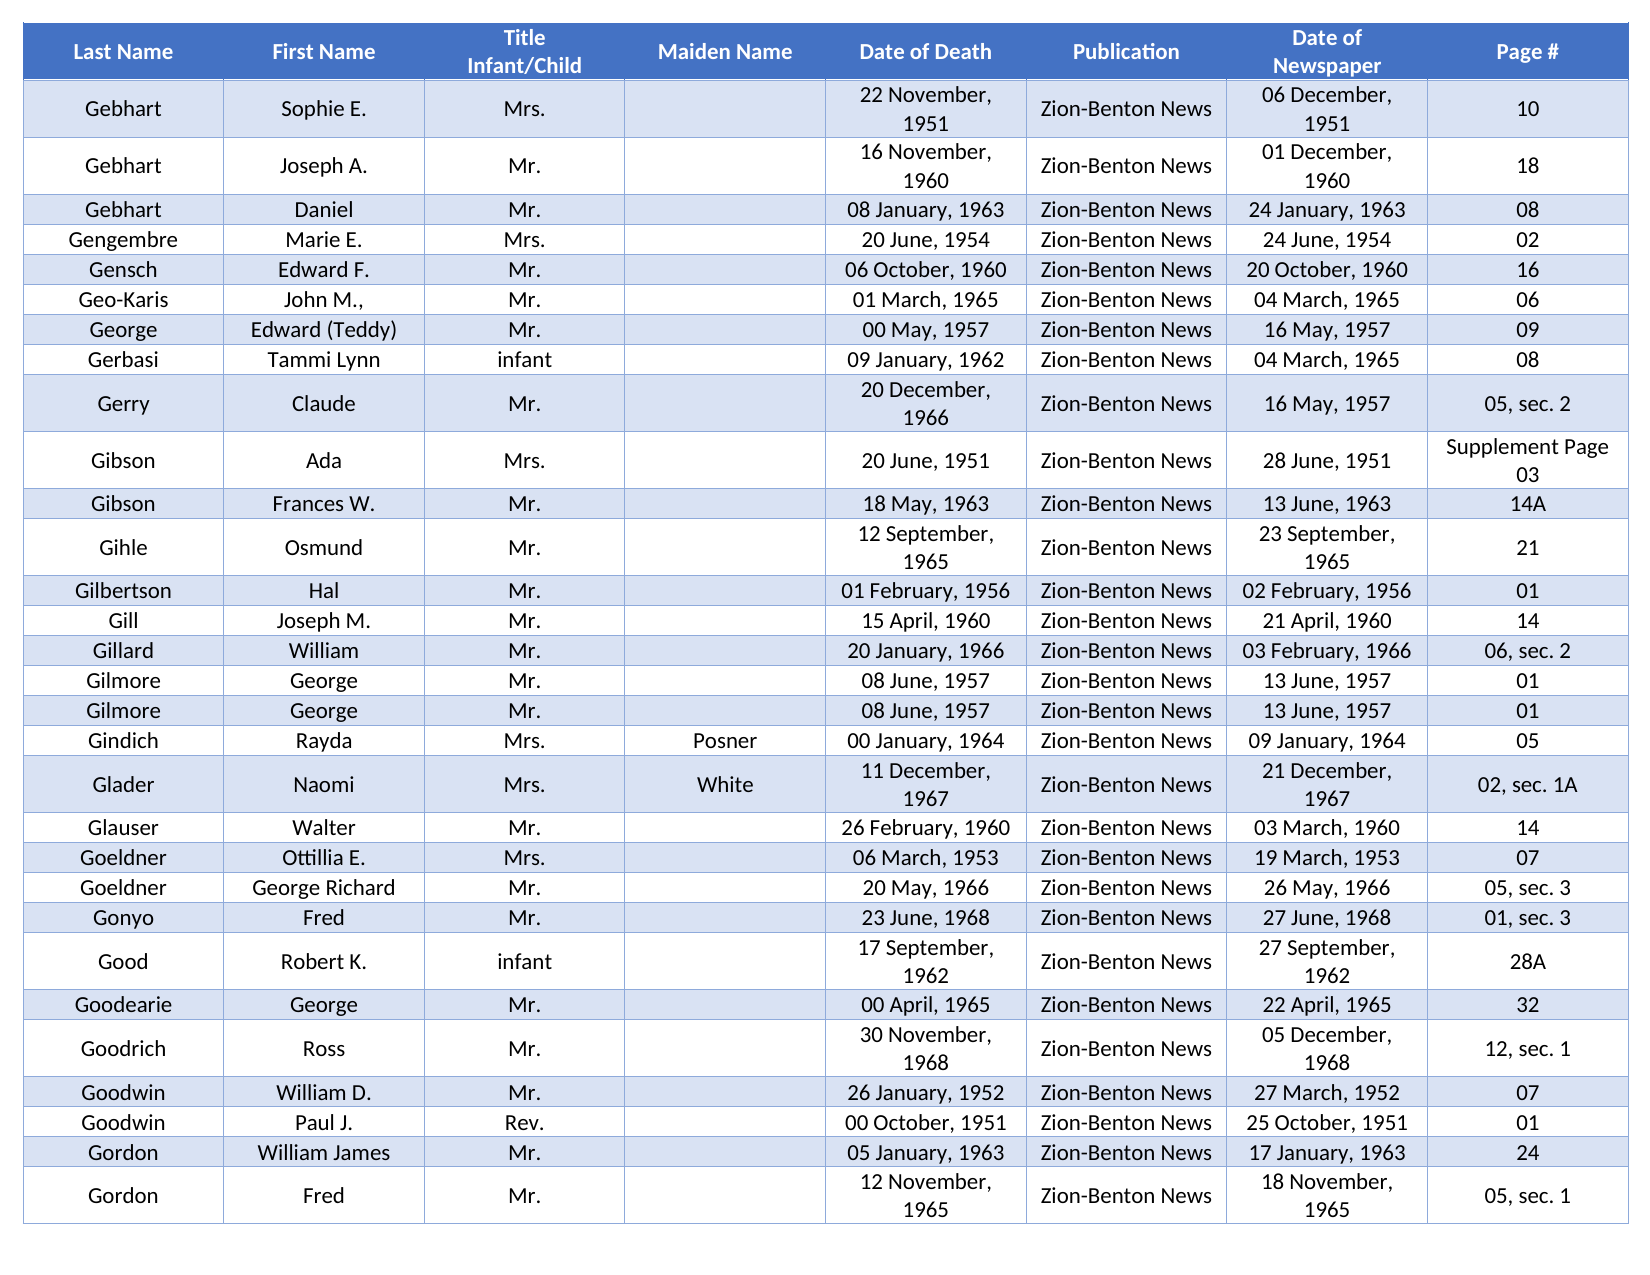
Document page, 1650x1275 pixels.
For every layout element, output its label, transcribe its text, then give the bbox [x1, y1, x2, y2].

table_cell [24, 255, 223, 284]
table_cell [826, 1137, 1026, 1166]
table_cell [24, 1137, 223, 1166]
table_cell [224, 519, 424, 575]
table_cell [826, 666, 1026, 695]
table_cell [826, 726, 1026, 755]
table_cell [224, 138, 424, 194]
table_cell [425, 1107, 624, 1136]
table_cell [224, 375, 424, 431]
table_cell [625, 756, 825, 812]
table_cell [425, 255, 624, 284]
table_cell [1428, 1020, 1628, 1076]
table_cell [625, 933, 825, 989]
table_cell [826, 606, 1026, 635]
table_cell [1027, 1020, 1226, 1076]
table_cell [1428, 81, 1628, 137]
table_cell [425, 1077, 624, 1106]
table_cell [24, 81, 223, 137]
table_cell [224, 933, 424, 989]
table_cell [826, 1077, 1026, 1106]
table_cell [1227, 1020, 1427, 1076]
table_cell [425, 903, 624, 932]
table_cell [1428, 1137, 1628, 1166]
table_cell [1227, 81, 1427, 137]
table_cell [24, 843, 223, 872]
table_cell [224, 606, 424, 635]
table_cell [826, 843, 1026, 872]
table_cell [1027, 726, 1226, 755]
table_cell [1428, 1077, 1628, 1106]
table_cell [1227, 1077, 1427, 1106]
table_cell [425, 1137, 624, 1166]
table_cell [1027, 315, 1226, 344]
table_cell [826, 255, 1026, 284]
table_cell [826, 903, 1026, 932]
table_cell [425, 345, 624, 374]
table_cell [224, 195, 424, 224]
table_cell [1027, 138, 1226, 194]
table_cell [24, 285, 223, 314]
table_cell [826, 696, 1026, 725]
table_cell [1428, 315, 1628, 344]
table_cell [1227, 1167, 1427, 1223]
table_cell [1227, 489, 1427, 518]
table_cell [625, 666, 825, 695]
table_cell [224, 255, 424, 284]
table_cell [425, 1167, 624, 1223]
table_header Publication [1027, 24, 1226, 79]
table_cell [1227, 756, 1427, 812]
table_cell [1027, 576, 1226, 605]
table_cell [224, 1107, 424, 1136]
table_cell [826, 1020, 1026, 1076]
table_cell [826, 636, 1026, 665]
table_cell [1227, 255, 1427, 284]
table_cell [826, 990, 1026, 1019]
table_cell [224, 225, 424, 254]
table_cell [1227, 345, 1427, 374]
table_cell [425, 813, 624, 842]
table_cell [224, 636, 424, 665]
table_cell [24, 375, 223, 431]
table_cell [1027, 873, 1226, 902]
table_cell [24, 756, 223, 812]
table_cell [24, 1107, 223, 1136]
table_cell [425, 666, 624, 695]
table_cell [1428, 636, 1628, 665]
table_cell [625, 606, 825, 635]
table_header Title Infant/Child [425, 24, 624, 79]
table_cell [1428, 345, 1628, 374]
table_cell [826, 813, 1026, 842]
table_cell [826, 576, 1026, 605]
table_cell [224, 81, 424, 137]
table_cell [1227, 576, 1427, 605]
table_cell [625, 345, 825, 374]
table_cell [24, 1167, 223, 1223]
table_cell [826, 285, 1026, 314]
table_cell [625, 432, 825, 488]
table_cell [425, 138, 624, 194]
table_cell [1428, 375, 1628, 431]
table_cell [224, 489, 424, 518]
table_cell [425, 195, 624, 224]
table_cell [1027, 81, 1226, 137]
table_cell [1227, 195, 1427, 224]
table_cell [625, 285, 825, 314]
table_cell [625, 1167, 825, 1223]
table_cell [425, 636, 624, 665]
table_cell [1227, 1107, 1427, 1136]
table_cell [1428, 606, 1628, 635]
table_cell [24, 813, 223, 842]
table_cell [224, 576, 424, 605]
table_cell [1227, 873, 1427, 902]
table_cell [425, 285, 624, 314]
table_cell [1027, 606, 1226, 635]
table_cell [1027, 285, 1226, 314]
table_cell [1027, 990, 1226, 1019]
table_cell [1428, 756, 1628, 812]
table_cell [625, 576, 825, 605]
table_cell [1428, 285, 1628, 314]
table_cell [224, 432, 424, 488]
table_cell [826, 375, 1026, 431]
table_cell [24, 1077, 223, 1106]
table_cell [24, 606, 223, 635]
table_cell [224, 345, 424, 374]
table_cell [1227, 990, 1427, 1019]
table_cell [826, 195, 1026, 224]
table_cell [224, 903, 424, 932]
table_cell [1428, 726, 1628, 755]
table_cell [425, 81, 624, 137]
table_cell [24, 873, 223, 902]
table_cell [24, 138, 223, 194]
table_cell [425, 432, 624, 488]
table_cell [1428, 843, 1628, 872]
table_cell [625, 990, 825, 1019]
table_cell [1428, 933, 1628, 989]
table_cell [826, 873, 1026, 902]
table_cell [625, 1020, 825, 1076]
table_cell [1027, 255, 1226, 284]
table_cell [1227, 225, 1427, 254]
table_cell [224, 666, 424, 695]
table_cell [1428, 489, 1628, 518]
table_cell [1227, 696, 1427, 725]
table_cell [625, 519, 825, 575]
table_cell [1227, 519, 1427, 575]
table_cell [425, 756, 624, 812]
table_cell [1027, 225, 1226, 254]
table_header First Name [224, 24, 424, 79]
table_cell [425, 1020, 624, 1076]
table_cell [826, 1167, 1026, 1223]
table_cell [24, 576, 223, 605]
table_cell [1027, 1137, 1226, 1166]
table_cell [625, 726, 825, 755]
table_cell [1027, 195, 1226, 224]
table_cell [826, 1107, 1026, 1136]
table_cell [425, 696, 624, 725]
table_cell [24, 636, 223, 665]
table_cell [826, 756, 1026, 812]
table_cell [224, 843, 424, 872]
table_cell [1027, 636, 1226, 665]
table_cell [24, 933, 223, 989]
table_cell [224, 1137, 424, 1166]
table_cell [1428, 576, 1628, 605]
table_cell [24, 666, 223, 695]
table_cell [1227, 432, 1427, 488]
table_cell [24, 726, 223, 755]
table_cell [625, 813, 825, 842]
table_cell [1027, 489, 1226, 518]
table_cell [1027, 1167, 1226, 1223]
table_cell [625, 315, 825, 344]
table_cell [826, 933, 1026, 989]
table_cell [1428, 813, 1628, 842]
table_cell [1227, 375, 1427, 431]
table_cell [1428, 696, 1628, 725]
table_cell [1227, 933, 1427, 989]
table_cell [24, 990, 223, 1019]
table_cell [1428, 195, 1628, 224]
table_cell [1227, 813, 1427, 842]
table_header Maiden Name [625, 24, 825, 79]
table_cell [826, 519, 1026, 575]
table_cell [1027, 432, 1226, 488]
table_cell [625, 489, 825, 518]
table_header Last Name [24, 24, 223, 79]
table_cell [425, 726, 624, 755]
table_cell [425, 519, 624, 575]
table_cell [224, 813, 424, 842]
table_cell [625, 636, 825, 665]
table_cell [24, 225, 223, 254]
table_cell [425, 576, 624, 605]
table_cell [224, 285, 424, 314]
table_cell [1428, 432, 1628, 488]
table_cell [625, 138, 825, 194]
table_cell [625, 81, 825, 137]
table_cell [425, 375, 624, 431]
table_header Date of Newspaper [1227, 24, 1427, 79]
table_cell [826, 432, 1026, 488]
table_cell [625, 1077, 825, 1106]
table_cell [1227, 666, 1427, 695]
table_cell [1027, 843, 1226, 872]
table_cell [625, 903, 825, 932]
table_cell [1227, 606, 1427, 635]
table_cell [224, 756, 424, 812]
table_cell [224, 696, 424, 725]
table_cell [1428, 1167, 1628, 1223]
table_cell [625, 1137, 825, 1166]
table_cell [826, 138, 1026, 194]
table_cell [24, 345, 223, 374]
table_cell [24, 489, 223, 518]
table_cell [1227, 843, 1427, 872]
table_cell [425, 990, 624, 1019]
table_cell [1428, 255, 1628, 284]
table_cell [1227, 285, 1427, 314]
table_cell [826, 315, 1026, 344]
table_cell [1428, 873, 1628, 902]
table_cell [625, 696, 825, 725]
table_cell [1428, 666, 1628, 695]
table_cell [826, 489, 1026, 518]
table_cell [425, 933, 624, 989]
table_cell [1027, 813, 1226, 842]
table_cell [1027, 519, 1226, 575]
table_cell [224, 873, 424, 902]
table_header Date of Death [826, 24, 1026, 79]
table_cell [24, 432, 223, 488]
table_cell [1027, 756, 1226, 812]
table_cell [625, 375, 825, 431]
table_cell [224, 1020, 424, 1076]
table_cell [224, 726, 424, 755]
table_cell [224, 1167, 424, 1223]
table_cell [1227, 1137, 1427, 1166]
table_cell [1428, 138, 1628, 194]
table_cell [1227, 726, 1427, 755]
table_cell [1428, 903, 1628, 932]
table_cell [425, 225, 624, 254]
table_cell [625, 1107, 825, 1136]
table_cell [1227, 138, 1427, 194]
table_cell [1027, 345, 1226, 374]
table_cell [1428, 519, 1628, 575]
table_header Page # [1428, 24, 1628, 79]
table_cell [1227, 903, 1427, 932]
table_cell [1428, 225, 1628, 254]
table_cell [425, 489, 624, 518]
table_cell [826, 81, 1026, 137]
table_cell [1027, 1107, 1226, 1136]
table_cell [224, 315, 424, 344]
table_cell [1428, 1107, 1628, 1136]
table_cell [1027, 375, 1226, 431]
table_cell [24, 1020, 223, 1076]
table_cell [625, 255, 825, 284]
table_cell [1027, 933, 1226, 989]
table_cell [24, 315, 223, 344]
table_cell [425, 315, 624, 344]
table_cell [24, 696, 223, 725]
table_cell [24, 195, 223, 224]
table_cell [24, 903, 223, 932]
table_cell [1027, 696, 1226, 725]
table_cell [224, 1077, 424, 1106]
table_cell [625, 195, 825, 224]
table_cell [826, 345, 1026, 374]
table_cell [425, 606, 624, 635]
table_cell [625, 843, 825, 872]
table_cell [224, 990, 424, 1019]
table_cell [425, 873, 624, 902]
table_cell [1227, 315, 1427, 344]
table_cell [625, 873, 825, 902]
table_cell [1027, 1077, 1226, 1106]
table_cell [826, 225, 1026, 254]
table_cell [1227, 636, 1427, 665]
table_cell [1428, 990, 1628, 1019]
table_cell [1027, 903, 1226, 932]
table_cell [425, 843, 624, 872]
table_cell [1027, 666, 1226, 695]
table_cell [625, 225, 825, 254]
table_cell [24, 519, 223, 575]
